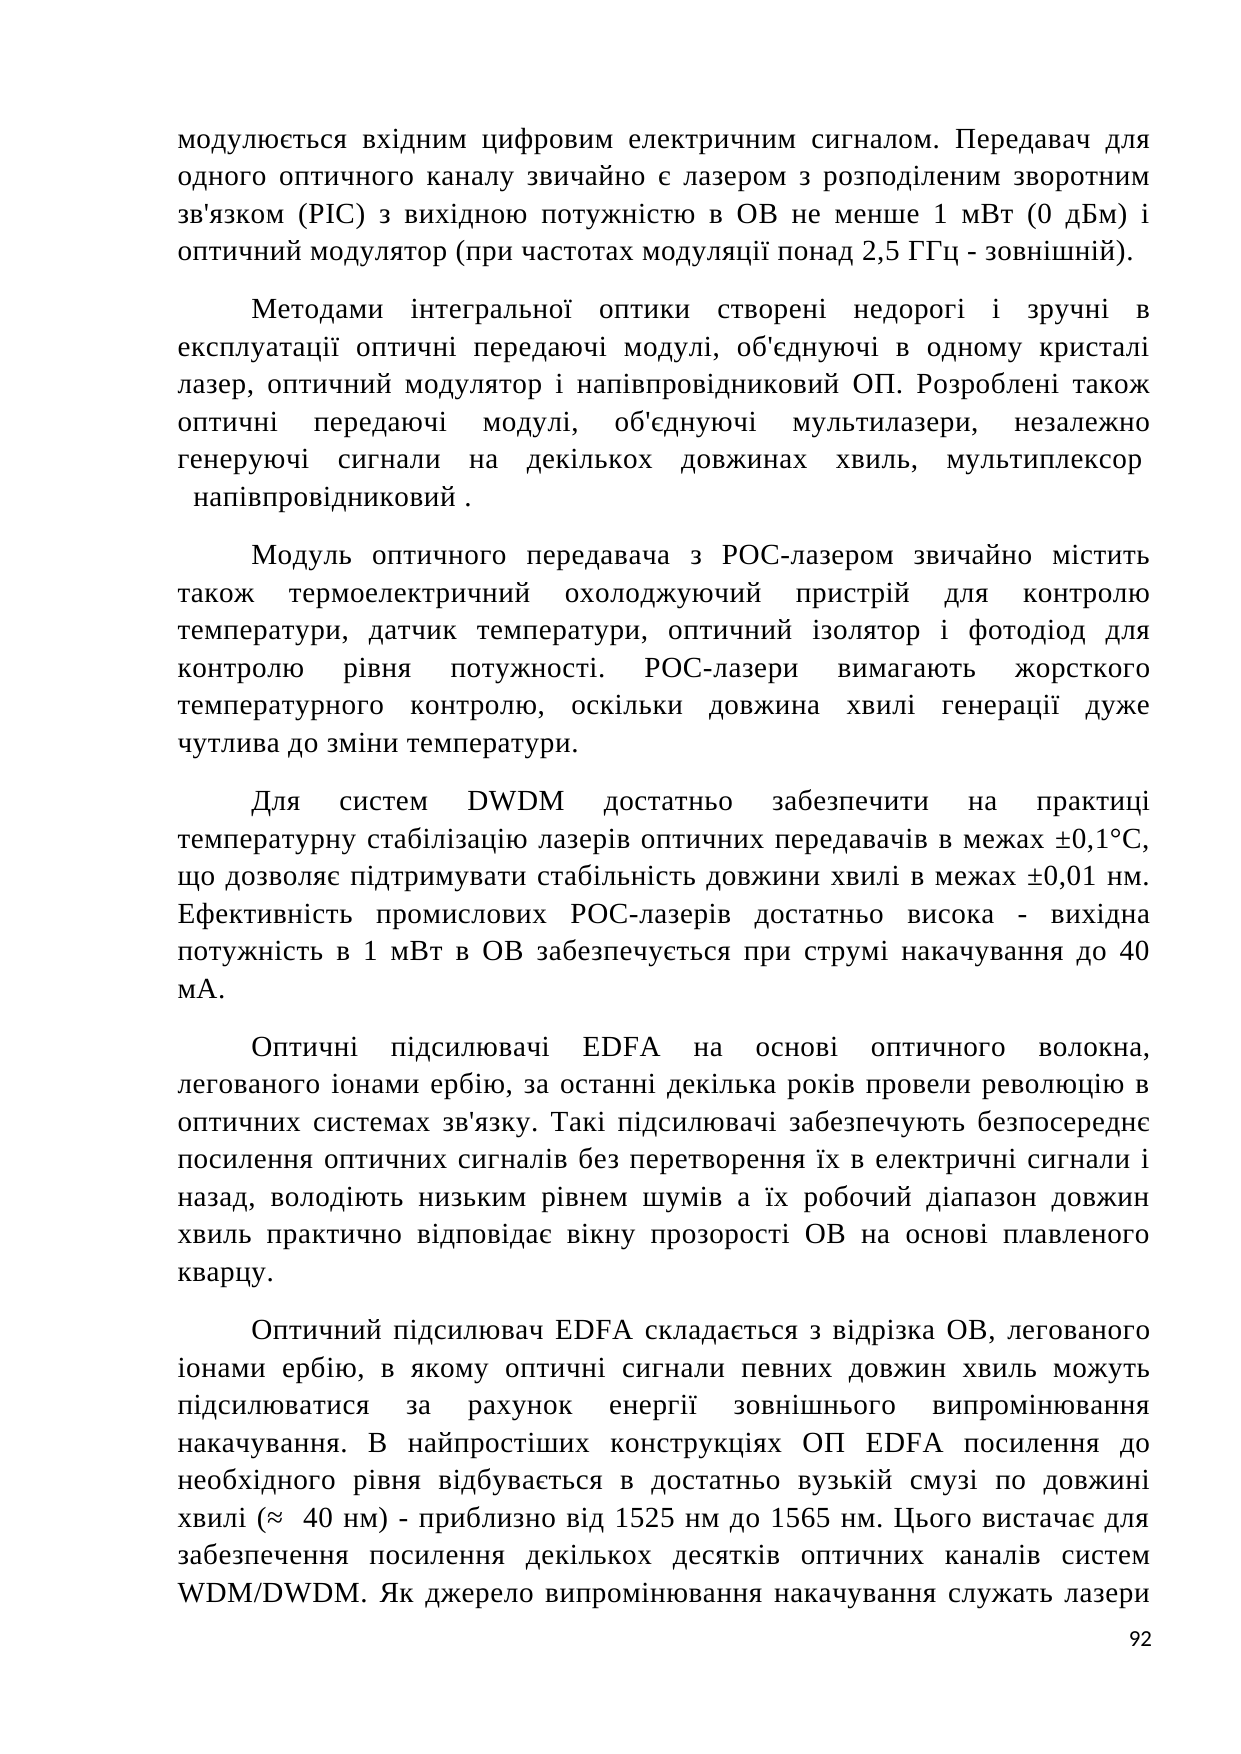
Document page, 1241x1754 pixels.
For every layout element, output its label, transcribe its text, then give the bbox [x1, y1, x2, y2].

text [177, 1310, 1152, 1610]
text Модуль оптичного передавача з РОС-лазером звичайно містить також термоелектричний охолоджуючий пристрій для контролю температури, датчик температури, оптичний ізолятор і фотодіод для контролю рівня потужності. РОС-лазери вимагають жорсткого температурного контролю, оскільки довжина хвилі генерації дуже чутлива до зміни температури. [177, 535, 1152, 760]
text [177, 118, 1152, 268]
text Методами інтегральної оптики створені недорогі і зручні в експлуатації оптичні передаючі модулі, об'єднуючі в одному кристалі лазер, оптичний модулятор і напівпровідниковий ОП. Розроблені також оптичні передаючі модулі, об'єднуючі мультилазери, незалежно генеруючі сигнали на декількох довжинах хвиль, мультиплексор напівпровідниковий . [177, 289, 1152, 514]
text Оптичні підсилювачі EDFA на основі оптичного волокна, легованого іонами ербію, за останні декілька років провели революцію в оптичних системах зв'язку. Такі підсилювачі забезпечують безпосереднє посилення оптичних сигналів без перетворення їх в електричні сигнали і назад, володіють низьким рівнем шумів а їх робочий діапазон довжин хвиль практично відповідає вікну прозорості ОВ на основі плавленого кварцу. [177, 1026, 1152, 1289]
text Для систем DWDM достатньо забезпечити на практиці температурну стабілізацію лазерів оптичних передавачів в межах ±0,1°С, що дозволяє підтримувати стабільність довжини хвилі в межах ±0,01 нм. Ефективність промислових РОС-лазерів достатньо висока - вихідна потужність в 1 мВт в ОВ забезпечується при струмі накачування до 40 мА. [177, 781, 1152, 1006]
